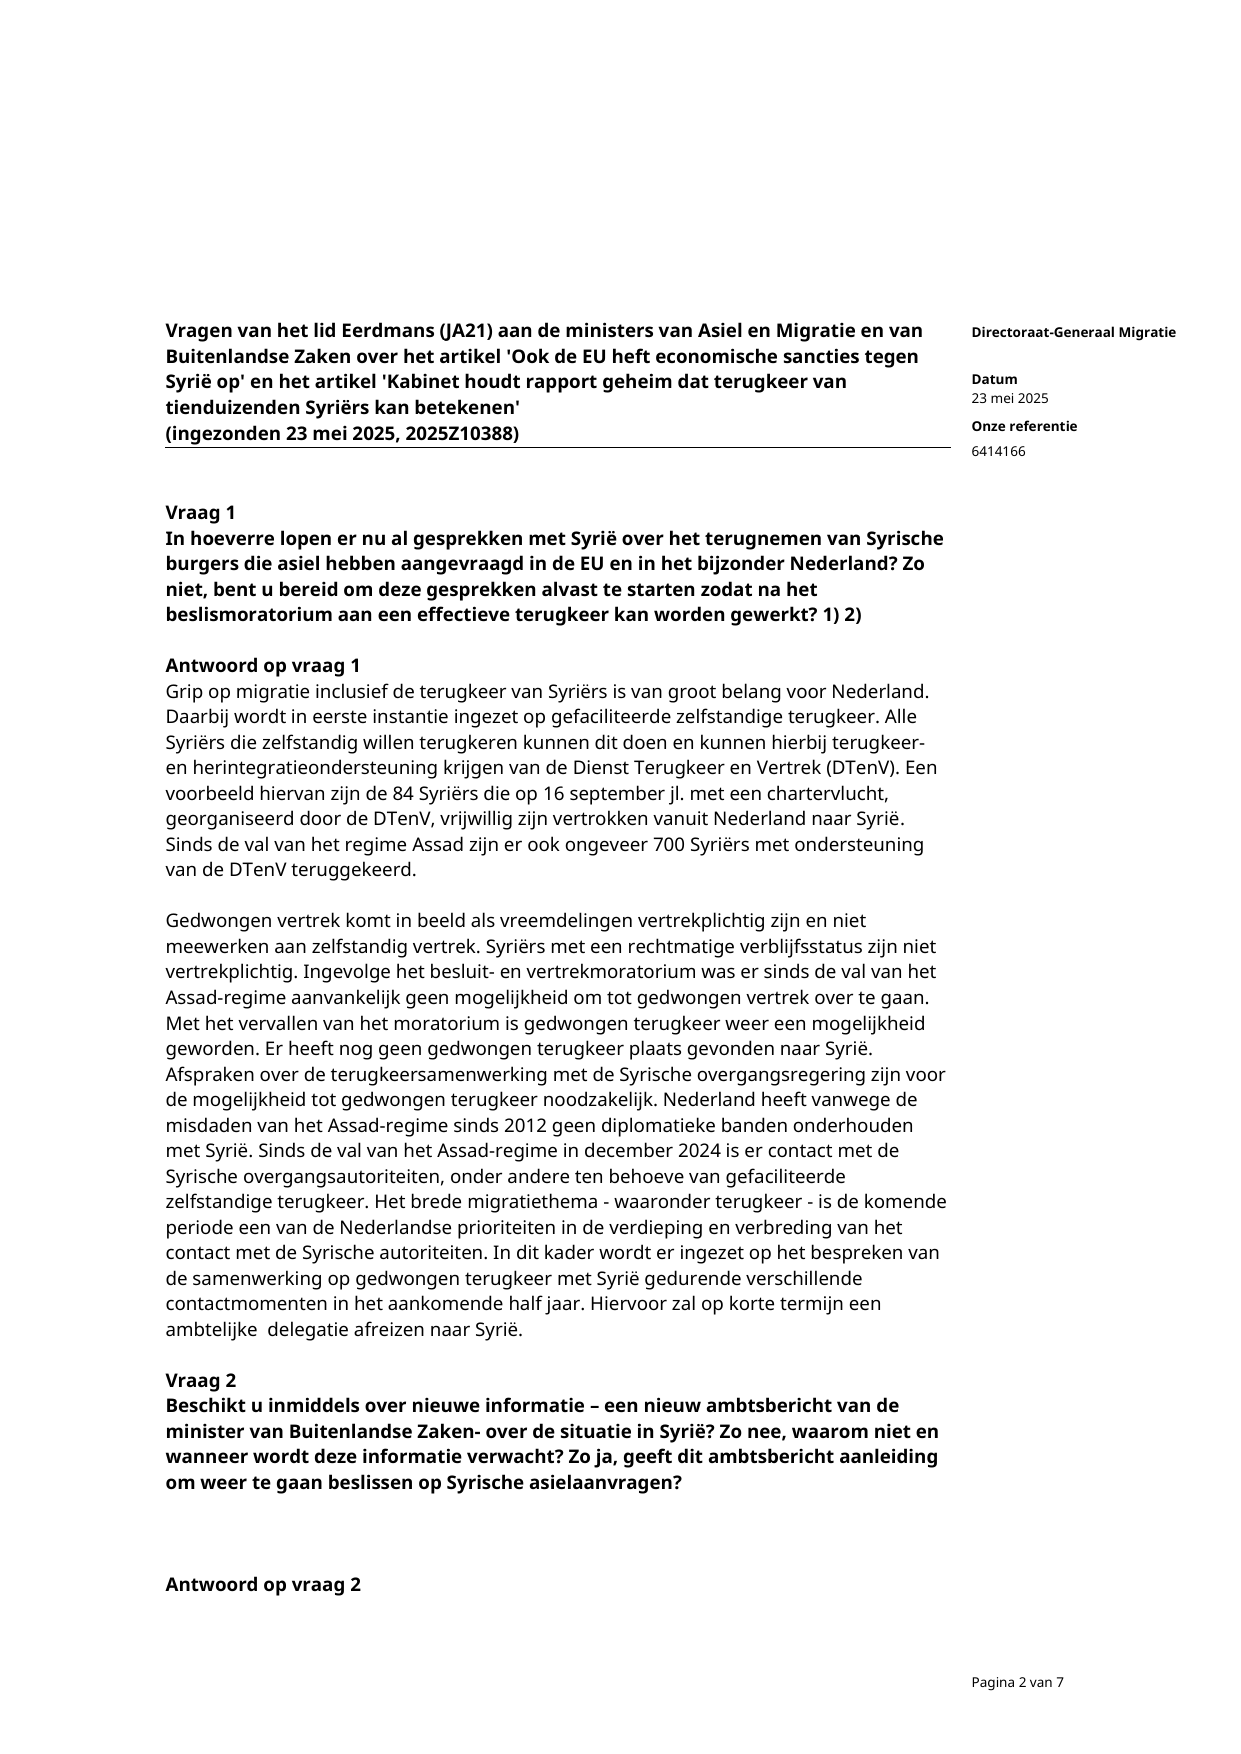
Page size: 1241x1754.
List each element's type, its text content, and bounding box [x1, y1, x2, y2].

text Grip op migratie inclusief de terugkeer van Syriërs is van groot belang voor Nederland. Daarbij wordt in eerste instantie ingezet op gefaciliteerde zelfstandige terugkeer. Alle Syriërs die zelfstandig willen terugkeren kunnen dit doen en kunnen hierbij terugkeer- en herintegratieondersteuning krijgen van de Dienst Terugkeer en Vertrek (DTenV). Een voorbeeld hiervan zijn de 84 Syriërs die op 16 september jl. met een chartervlucht, georganiseerd door de DTenV, vrijwillig zijn vertrokken vanuit Nederland naar Syrië. Sinds de val van het regime Assad zijn er ook ongeveer 700 Syriërs met ondersteuning van de DTenV teruggekeerd. [165, 678, 951, 882]
text Vragen van het lid Eerdmans (JA21) aan de ministers van Asiel en Migratie en van Buitenlandse Zaken over het artikel 'Ook de EU heft economische sancties tegen Syrië op' en het artikel 'Kabinet houdt rapport geheim dat terugkeer van tienduizenden Syriërs kan betekenen' [165, 318, 951, 420]
text Antwoord op vraag 2 [165, 1571, 951, 1597]
text In hoeverre lopen er nu al gesprekken met Syrië over het terugnemen van Syrische burgers die asiel hebben aangevraagd in de EU en in het bijzonder Nederland? Zo niet, bent u bereid om deze gesprekken alvast te starten zodat na het beslismoratorium aan een effectieve terugkeer kan worden gewerkt? 1) 2) [165, 525, 951, 627]
text Vraag 1 [165, 499, 951, 525]
text (ingezonden 23 mei 2025, 2025Z10388) [165, 420, 951, 447]
text Vraag 2 [165, 1367, 951, 1393]
text Antwoord op vraag 1 [165, 653, 951, 678]
text Gedwongen vertrek komt in beeld als vreemdelingen vertrekplichtig zijn en niet meewerken aan zelfstandig vertrek. Syriërs met een rechtmatige verblijfsstatus zijn niet vertrekplichtig. Ingevolge het besluit- en vertrekmoratorium was er sinds de val van het Assad-regime aanvankelijk geen mogelijkheid om tot gedwongen vertrek over te gaan. Met het vervallen van het moratorium is gedwongen terugkeer weer een mogelijkheid geworden. Er heeft nog geen gedwongen terugkeer plaats gevonden naar Syrië. Afspraken over de terugkeersamenwerking met de Syrische overgangsregering zijn voor de mogelijkheid tot gedwongen terugkeer noodzakelijk. Nederland heeft vanwege de misdaden van het Assad-regime sinds 2012 geen diplomatieke banden onderhouden met Syrië. Sinds de val van het Assad-regime in december 2024 is er contact met de Syrische overgangsautoriteiten, onder andere ten behoeve van gefaciliteerde zelfstandige terugkeer. Het brede migratiethema - waaronder terugkeer - is de komende periode een van de Nederlandse prioriteiten in de verdieping en verbreding van het contact met de Syrische autoriteiten. In dit kader wordt er ingezet op het bespreken van de samenwerking op gedwongen terugkeer met Syrië gedurende verschillende contactmomenten in het aankomende half jaar. Hiervoor zal op korte termijn een ambtelijke delegatie afreizen naar Syrië. [165, 908, 951, 1342]
text Beschikt u inmiddels over nieuwe informatie – een nieuw ambtsbericht van de minister van Buitenlandse Zaken- over de situatie in Syrië? Zo nee, waarom niet en wanneer wordt deze informatie verwacht? Zo ja, geeft dit ambtsbericht aanleiding om weer te gaan beslissen op Syrische asielaanvragen? [165, 1393, 951, 1495]
